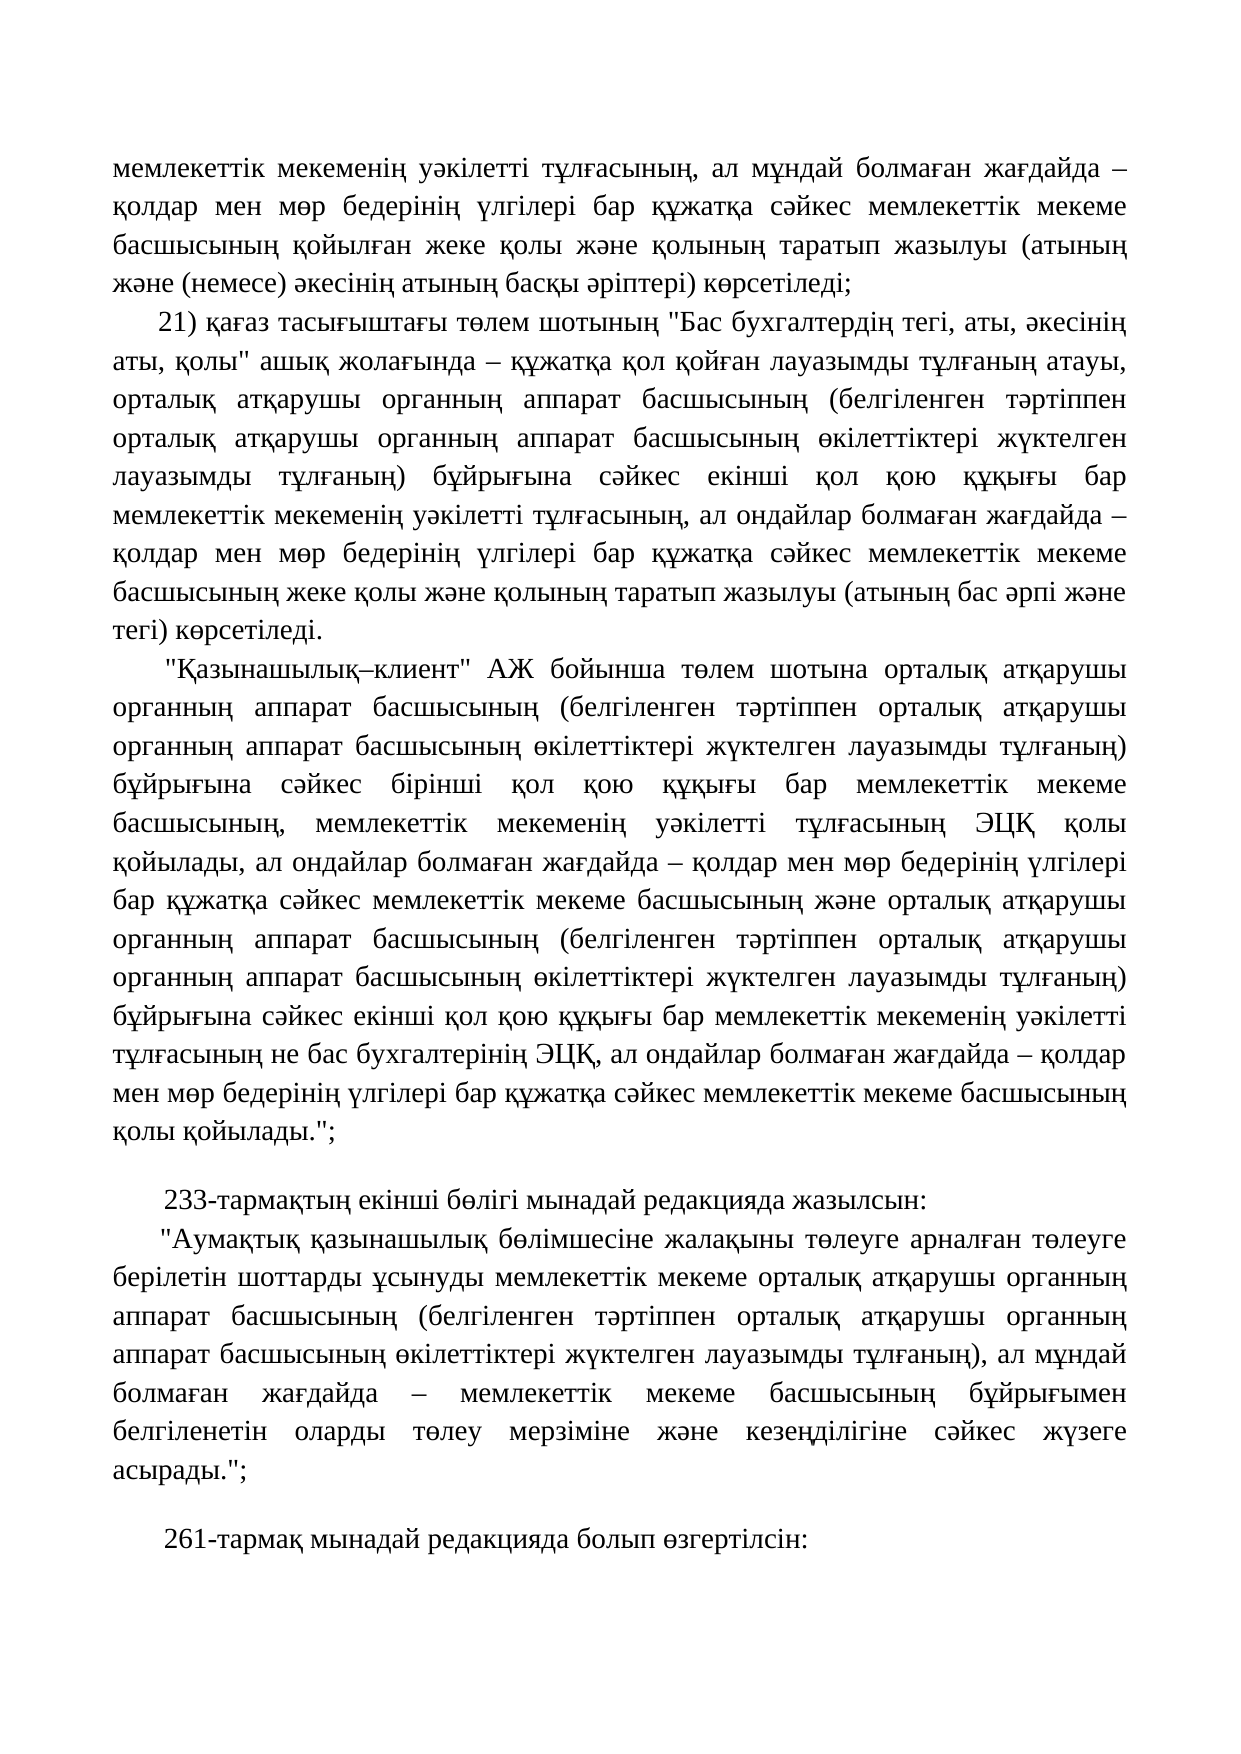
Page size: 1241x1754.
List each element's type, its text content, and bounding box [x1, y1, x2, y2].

text "Қазынашылық–клиент" АЖ бойынша төлем шотына орталық атқарушы органның аппарат басшысының (белгiленген тәртiппен орталық атқарушы органның аппарат басшысының өкiлеттiктерi жүктелген лауазымды тұлғаның) бұйрығына сәйкес бiрiншi қол қою құқығы бар мемлекеттік мекеме басшысының, мемлекеттiк мекеменiң уәкiлеттi тұлғасының ЭЦҚ қолы қойылады, ал ондайлар болмаған жағдайда – қолдар мен мөр бедерiнiң үлгiлерi бар құжатқа сәйкес мемлекеттiк мекеме басшысының және орталық атқарушы органның аппарат басшысының (белгiленген тәртiппен орталық атқарушы органның аппарат басшысының өкiлеттiктерi жүктелген лауазымды тұлғаның) бұйрығына сәйкес екінші қол қою құқығы бар мемлекеттік мекеменің уәкілетті тұлғасының не бас бухгалтерінің ЭЦҚ, ал ондайлар болмаған жағдайда – қолдар мен мөр бедерiнiң үлгiлерi бар құжатқа сәйкес мемлекеттiк мекеме басшысының қолы қойылады."; [112, 651, 1128, 1147]
text 21) қағаз тасығыштағы төлем шотының "Бас бухгалтердің тегі, аты, әкесінің аты, қолы" ашық жолағында – құжатқа қол қойған лауазымды тұлғаның атауы, орталық атқарушы органның аппарат басшысының (белгіленген тәртіппен орталық атқарушы органның аппарат басшысының өкілеттіктері жүктелген лауазымды тұлғаның) бұйрығына сәйкес екінші қол қою құқығы бар мемлекеттік мекеменің уәкілетті тұлғасының, ал ондайлар болмаған жағдайда – қолдар мен мөр бедерінің үлгілері бар құжатқа сәйкес мемлекеттік мекеме басшысының жеке қолы және қолының таратып жазылуы (атының бас әрпі және тегі) көрсетіледі. [112, 304, 1128, 646]
text "Аумақтық қазынашылық бөлімшесіне жалақыны төлеуге арналған төлеуге берілетін шоттарды ұсынуды мемлекеттік мекеме орталық атқарушы органның аппарат басшысының (белгіленген тәртіппен орталық атқарушы органның аппарат басшысының өкілеттіктері жүктелген лауазымды тұлғаның), ал мұндай болмаған жағдайда – мемлекеттік мекеме басшысының бұйрығымен белгіленетін оларды төлеу мерзіміне және кезеңділігіне сәйкес жүзеге асырады."; [112, 1221, 1128, 1486]
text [112, 150, 1128, 299]
text 261-тармақ мынадай редакцияда болып өзгертілсін: [112, 1521, 1128, 1554]
text 233-тармақтың екінші бөлігі мынадай редакцияда жазылсын: [112, 1182, 1128, 1216]
